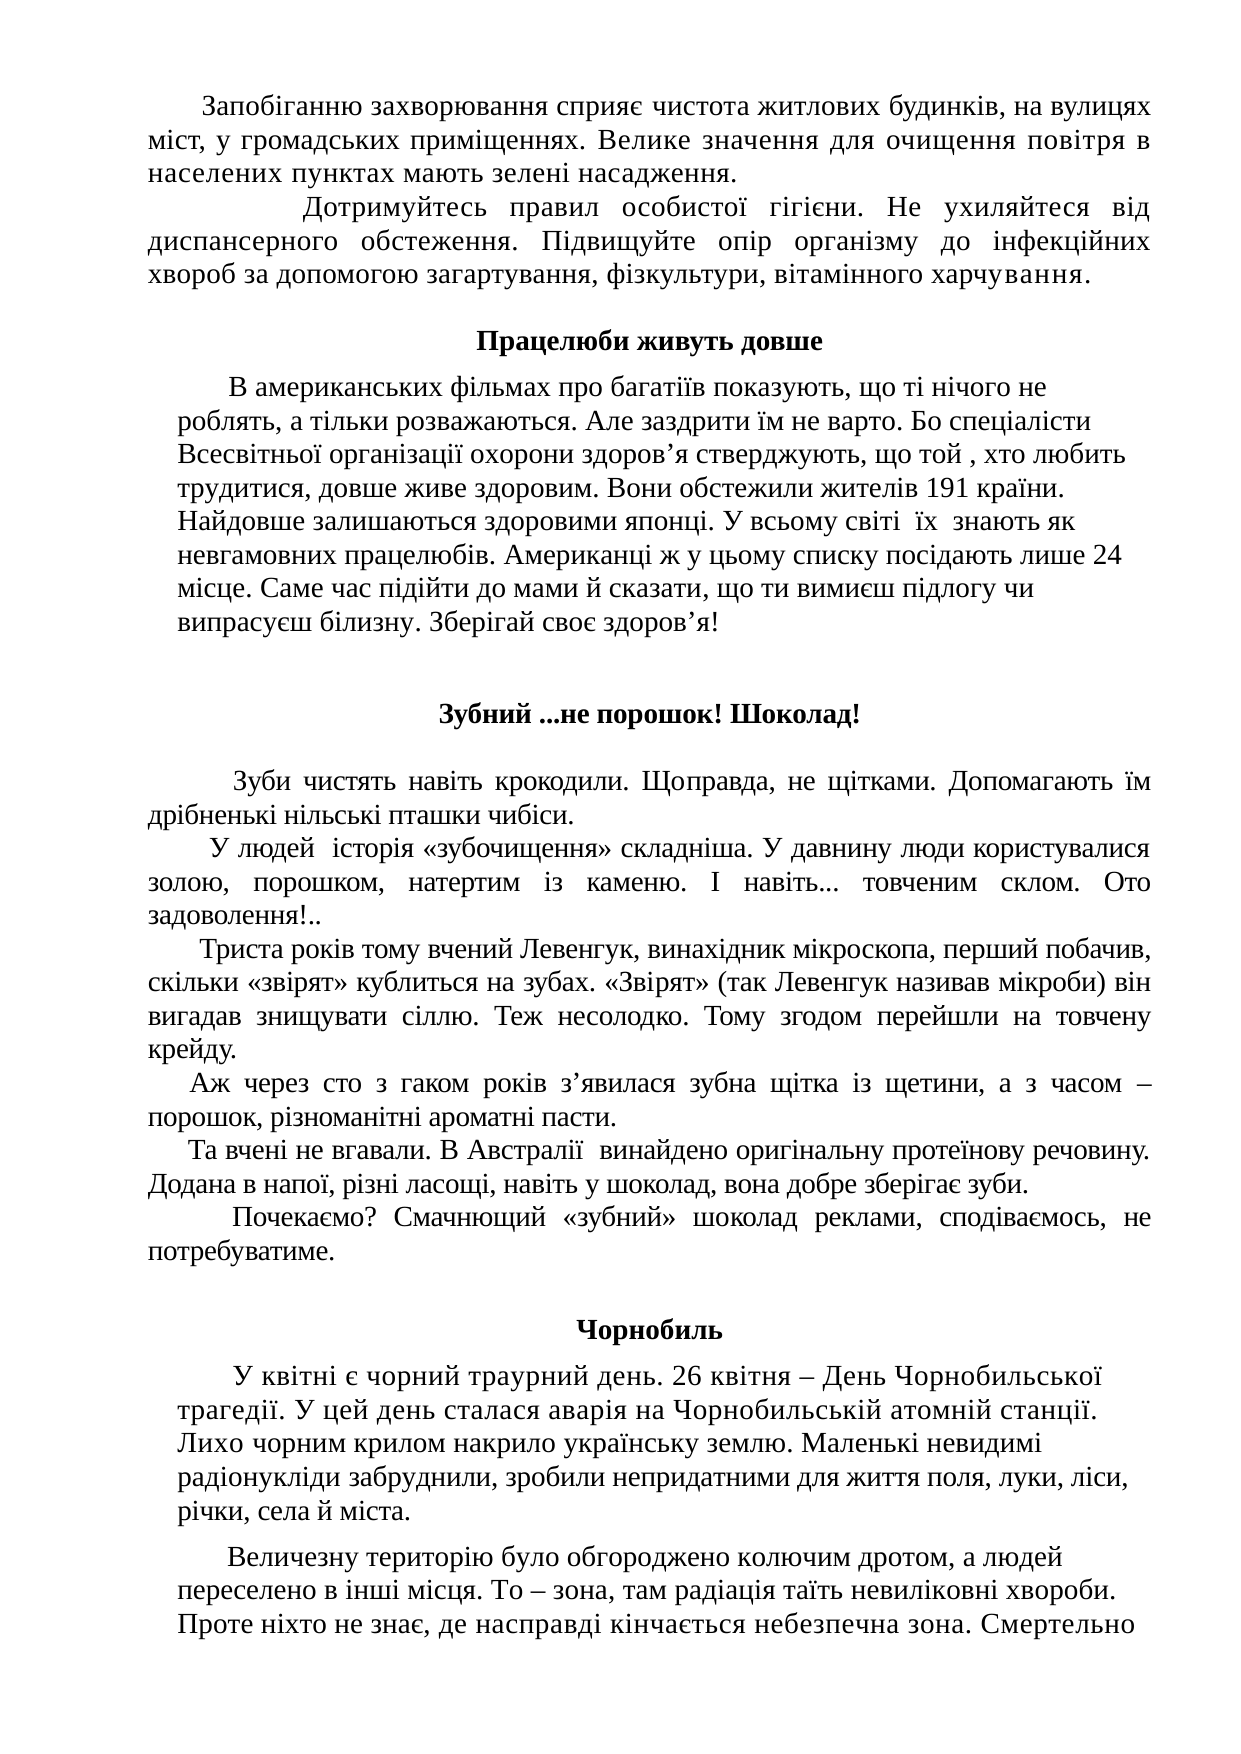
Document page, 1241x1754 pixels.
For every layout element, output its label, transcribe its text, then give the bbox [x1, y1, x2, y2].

text Дотримуйтесь правил особистої гігієни. Не ухиляйтеся від диспансерного обстеження. Підвищуйте опір організму до інфекційних хвороб за допомогою загартування, фізкультури, вітамінного харчування. [148, 189, 1152, 290]
text У квітні є чорний траурний день. 26 квітня – День Чорнобильської трагедії. У цей день сталася аварія на Чорнобильській атомній станції. Лихо чорним крилом накрило українську землю. Маленькі невидимі радіонукліди забруднили, зробили непридатними для життя поля, луки, ліси, річки, села й міста. [177, 1358, 1152, 1526]
text Зуби чистять навіть крокодили. Щоправда, не щітками. Допомагають їм дрібненькі нільські пташки чибіси. [148, 763, 1152, 830]
text У людей історія «зубочищення» складніша. У давнину люди користувалися золою, порошком, натертим із каменю. І навіть... товченим склом. Ото задоволення!.. [148, 830, 1152, 931]
text Аж через сто з гаком років з’явилася зубна щітка із щетини, а з часом – порошок, різноманітні ароматні пасти. [148, 1065, 1152, 1132]
text Почекаємо? Смачнющий «зубний» шоколад реклами, сподіваємось, не потребуватиме. [148, 1199, 1152, 1266]
text Зубний ...не порошок! Шоколад! [148, 696, 1152, 730]
text Працелюби живуть довше [148, 323, 1152, 357]
text Та вчені не вгавали. В Австралії винайдено оригінальну протеїнову речовину. Додана в напої, різні ласощі, навіть у шоколад, вона добре зберігає зуби. [148, 1132, 1152, 1199]
text Запобіганню захворювання сприяє чистота житлових будинків, на вулицях міст, у громадських приміщеннях. Велике значення для очищення повітря в населених пунктах мають зелені насадження. [148, 88, 1152, 189]
text В американських фільмах про багатіїв показують, що ті нічого не роблять, а тільки розважаються. Але заздрити їм не варто. Бо спеціалісти Всесвітньої організації охорони здоров’я стверджують, що той , хто любить трудитися, довше живе здоровим. Вони обстежили жителів 191 країни. Найдовше залишаються здоровими японці. У всьому світі їх знають як невгамовних працелюбів. Американці ж у цьому списку посідають лише 24 місце. Саме час підійти до мами й сказати, що ти вимиєш підлогу чи випрасуєш білизну. Зберігай своє здоров’я! [177, 369, 1152, 638]
text Чорнобиль [148, 1312, 1152, 1346]
text Триста років тому вчений Левенгук, винахідник мікроскопа, перший побачив, скільки «звірят» кублиться на зубах. «Звірят» (так Левенгук називав мікроби) він вигадав знищувати сіллю. Теж несолодко. Тому згодом перейшли на товчену крейду. [148, 931, 1152, 1065]
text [177, 1539, 1152, 1639]
